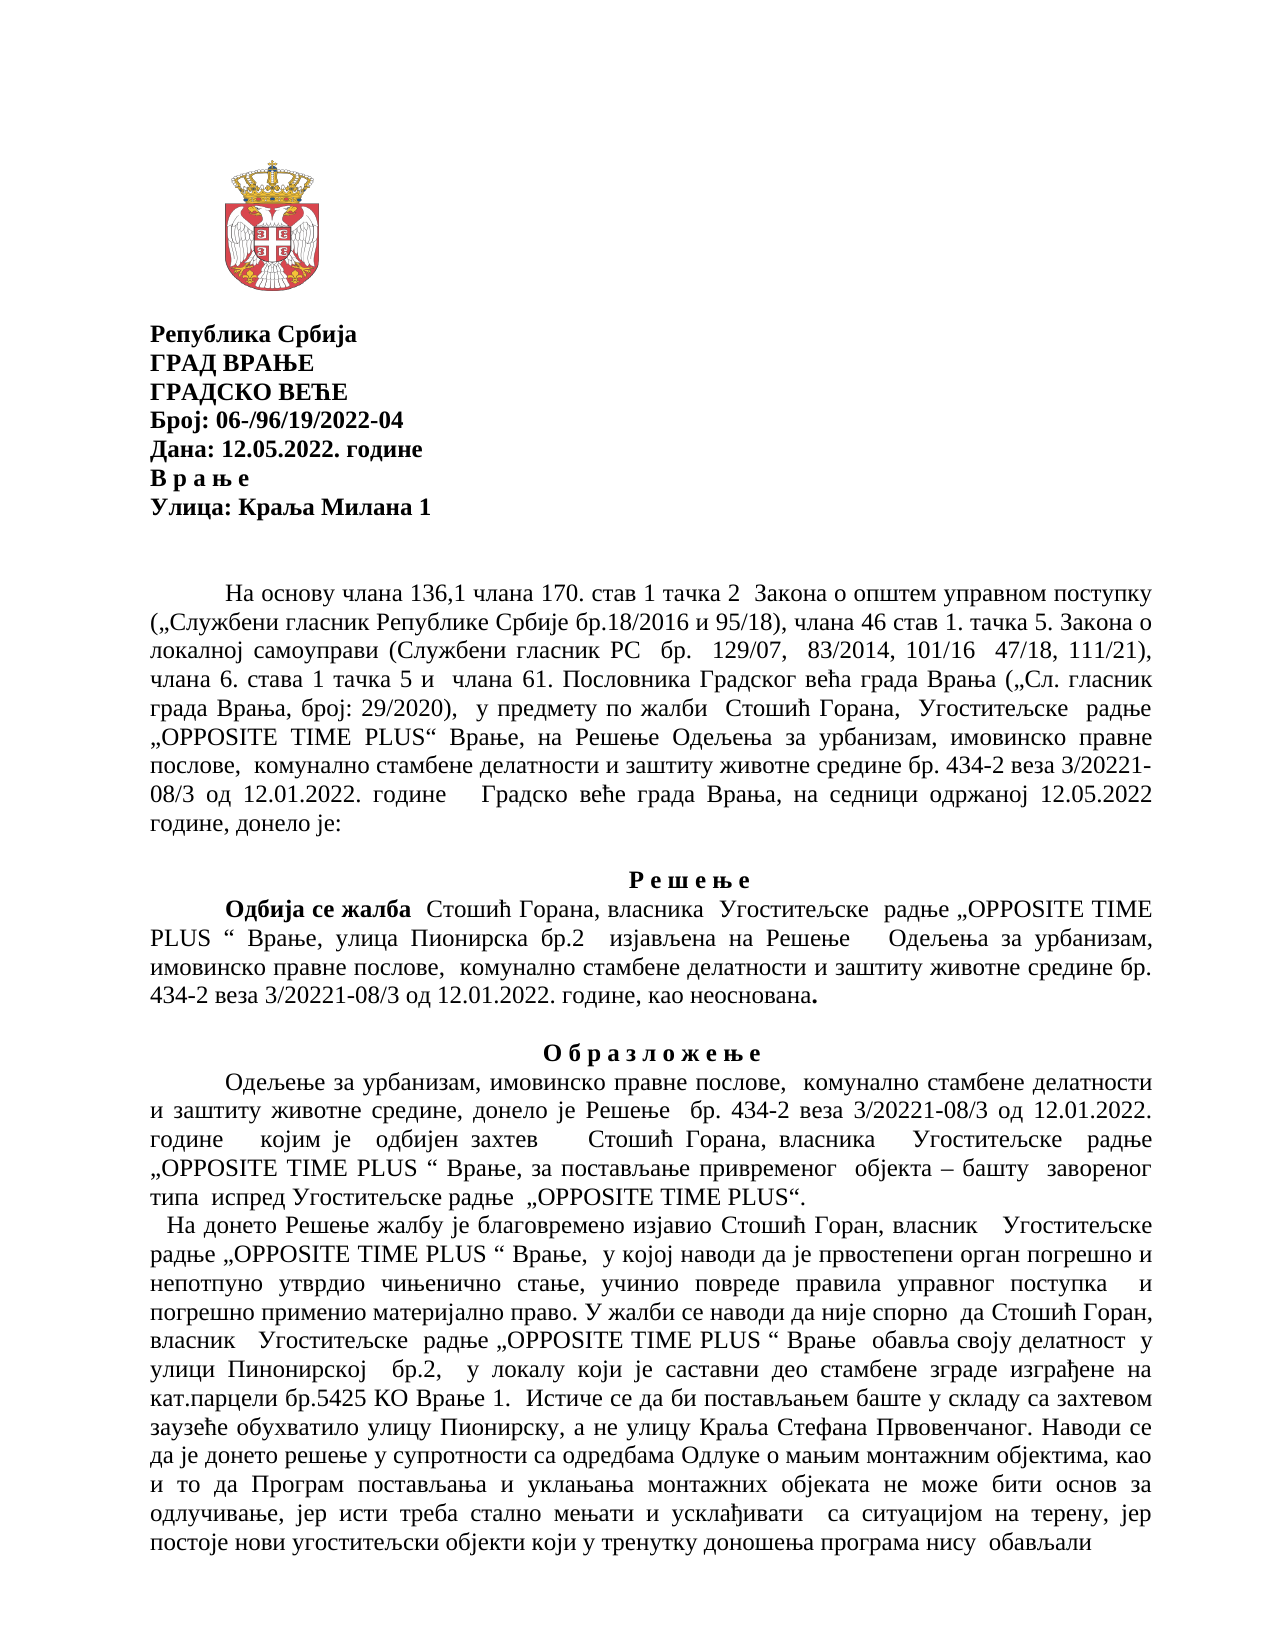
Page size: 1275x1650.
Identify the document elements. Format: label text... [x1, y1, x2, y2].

text Дана: 12.05.2022. године [150, 434, 1153, 463]
text Одељење за урбанизам, имовинско правне послове, комунално стамбене делатности и заштиту животне средине, донело је Решење бр. 434-2 веза 3/20221-08/3 од 12.01.2022. године којим је одбијен захтев Стошић Горана, власника Угоститељске радње „OPPOSITE TIME PLUS “ Врање, за постављање привременог објекта – башту завореног типа испред Угоститељске радње „OPPOSITE TIME PLUS“. [150, 1067, 1153, 1210]
text Број: 06-/96/19/2022-04 [150, 405, 1153, 434]
text Р е ш е њ е [150, 865, 1153, 894]
text На основу члана 136,1 члана 170. став 1 тачка 2 Закона о општем управном поступку („Службени гласник Републике Србије бр.18/2016 и 95/18), члана 46 став 1. тачка 5. Закона о локалној самоуправи (Службени гласник РС бр. 129/07, 83/2014, 101/16 47/18, 111/21), члана 6. става 1 тачка 5 и члана 61. Пословника Градског већа града Врања („Сл. гласник града Врања, број: 29/2020), у предмету по жалби Стошић Горана, Угоститељске радње „OPPOSITE TIME PLUS“ Врање, на Решење Одељења за урбанизам, имовинско правне послове, комунално стамбене делатности и заштиту животне средине бр. 434-2 веза 3/20221-08/3 од 12.01.2022. године Градско веће града Врања, на седници одржаној 12.05.2022 године, донело је: [150, 578, 1153, 837]
text Република Србија [150, 319, 1153, 348]
text Улица: Краља Милана 1 [150, 492, 1153, 520]
text В р а њ е [150, 463, 1153, 492]
picture [225, 160, 319, 291]
text ГРАДСКО ВЕЋЕ [150, 377, 1153, 405]
text О б р а з л о ж е њ е [150, 1038, 1153, 1067]
text ГРАД ВРАЊЕ [150, 348, 1153, 377]
text На донето Решење жалбу је благовремено изјавио Стошић Горан, власник Угоститељске радње „OPPOSITE TIME PLUS “ Врање, у којој наводи да је првостепени орган погрешно и непотпуно утврдио чињенично стање, учинио повреде правила управног поступка и погрешно применио материјално право. У жалби се наводи да није спорно да Стошић Горан, власник Угоститељске радње „OPPOSITE TIME PLUS “ Врање обавља своју делатност у улици Пинонирској бр.2, у локалу који је саставни део стамбене зграде изграђене на кат.парцели бр.5425 КО Врање 1. Истиче се да би постављањем баште у складу са захтевом заузеће обухватило улицу Пионирску, а не улицу Краља Стефана Првовенчаног. Наводи се да је донето решење у супротности са одредбама Одлуке о мањим монтажним објектима, као и то да Програм постављања и уклањања монтажних објеката не може бити основ за одлучивање, јер исти треба стално мењати и усклађивати са ситуацијом на терену, јер постоје нови угоститељски објекти који у тренутку доношења програма нису обављали [150, 1210, 1153, 1555]
text Одбија се жалба Стошић Горана, власника Угоститељске радње „OPPOSITE TIME PLUS “ Врање, улица Пионирска бр.2 изјављена на Решење Одељења за урбанизам, имовинско правне послове, комунално стамбене делатности и заштиту животне средине бр. 434-2 веза 3/20221-08/3 од 12.01.2022. године, као неоснована. [150, 894, 1153, 1009]
